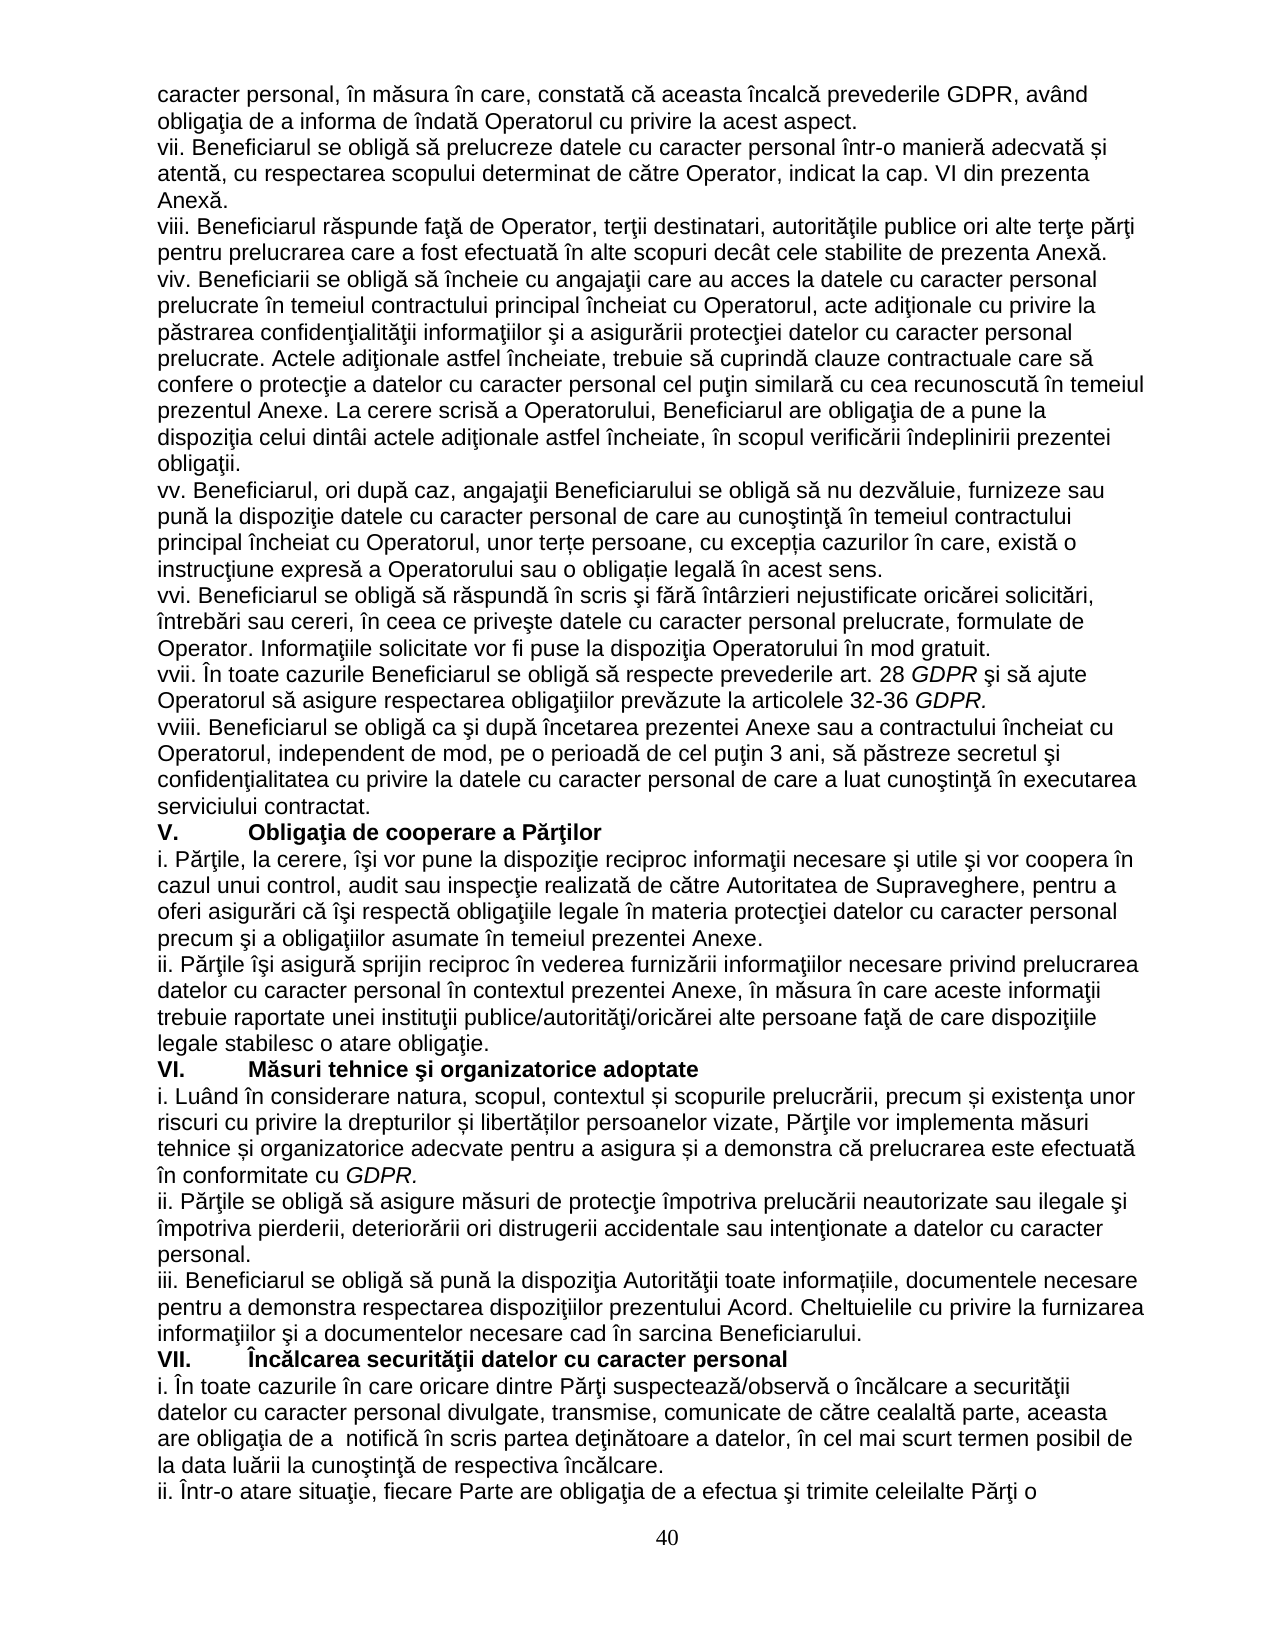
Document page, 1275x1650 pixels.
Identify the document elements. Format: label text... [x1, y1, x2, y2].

text ii. Părţile îşi asigură sprijin reciproc în vederea furnizării informaţiilor necesare privind prelucrarea datelor cu caracter personal în contextul prezentei Anexe, în măsura în care aceste informaţii trebuie raportate unei instituţii publice/autorităţi/oricărei alte persoane faţă de care dispoziţiile legale stabilesc o atare obligaţie. [157, 951, 1146, 1056]
text vvii. În toate cazurile Beneficiarul se obligă să respecte prevederile art. 28 GDPR şi să ajute Operatorul să asigure respectarea obligaţiilor prevăzute la articolele 32-36 GDPR. [157, 661, 1146, 714]
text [157, 1478, 1146, 1504]
text VII. Încălcarea securităţii datelor cu caracter personal [157, 1346, 1146, 1373]
text viv. Beneficiarii se obligă să încheie cu angajaţii care au acces la datele cu caracter personal prelucrate în temeiul contractului principal încheiat cu Operatorul, acte adiţionale cu privire la păstrarea confidenţialităţii informaţiilor şi a asigurării protecţiei datelor cu caracter personal prelucrate. Actele adiţionale astfel încheiate, trebuie să cuprindă clauze contractuale care să confere o protecţie a datelor cu caracter personal cel puţin similară cu cea recunoscută în temeiul prezentul Anexe. La cerere scrisă a Operatorului, Beneficiarul are obligaţia de a pune la dispoziţia celui dintâi actele adiţionale astfel încheiate, în scopul verificării îndeplinirii prezentei obligaţii. [157, 266, 1146, 477]
text ii. Părţile se obligă să asigure măsuri de protecţie împotriva prelucării neautorizate sau ilegale şi împotriva pierderii, deteriorării ori distrugerii accidentale sau intenţionate a datelor cu caracter personal. [157, 1188, 1146, 1267]
text vvi. Beneficiarul se obligă să răspundă în scris şi fără întârzieri nejustificate oricărei solicitări, întrebări sau cereri, în ceea ce priveşte datele cu caracter personal prelucrate, formulate de Operator. Informaţiile solicitate vor fi puse la dispoziţia Operatorului în mod gratuit. [157, 582, 1146, 661]
text i. Luând în considerare natura, scopul, contextul și scopurile prelucrării, precum și existenţa unor riscuri cu privire la drepturilor și libertăților persoanelor vizate, Părţile vor implementa măsuri tehnice și organizatorice adecvate pentru a asigura și a demonstra că prelucrarea este efectuată în conformitate cu GDPR. [157, 1083, 1146, 1188]
text VI. Măsuri tehnice şi organizatorice adoptate [157, 1056, 1146, 1083]
text viii. Beneficiarul răspunde faţă de Operator, terţii destinatari, autorităţile publice ori alte terţe părţi pentru prelucrarea care a fost efectuată în alte scopuri decât cele stabilite de prezenta Anexă. [157, 213, 1146, 266]
text vv. Beneficiarul, ori după caz, angajaţii Beneficiarului se obligă să nu dezvăluie, furnizeze sau pună la dispoziţie datele cu caracter personal de care au cunoştinţă în temeiul contractului principal încheiat cu Operatorul, unor terțe persoane, cu excepția cazurilor în care, există o instrucţiune expresă a Operatorului sau o obligație legală în acest sens. [157, 477, 1146, 582]
text V. Obligaţia de cooperare a Părţilor [157, 819, 1146, 846]
text i. Părţile, la cerere, îşi vor pune la dispoziţie reciproc informaţii necesare şi utile şi vor coopera în cazul unui control, audit sau inspecţie realizată de către Autoritatea de Supraveghere, pentru a oferi asigurări că îşi respectă obligaţiile legale în materia protecţiei datelor cu caracter personal precum şi a obligaţiilor asumate în temeiul prezentei Anexe. [157, 846, 1146, 951]
text vviii. Beneficiarul se obligă ca şi după încetarea prezentei Anexe sau a contractului încheiat cu Operatorul, independent de mod, pe o perioadă de cel puţin 3 ani, să păstreze secretul şi confidenţialitatea cu privire la datele cu caracter personal de care a luat cunoştinţă în executarea serviciului contractat. [157, 714, 1146, 819]
text iii. Beneficiarul se obligă să pună la dispoziţia Autorităţii toate informațiile, documentele necesare pentru a demonstra respectarea dispoziţiilor prezentului Acord. Cheltuielile cu privire la furnizarea informaţiilor şi a documentelor necesare cad în sarcina Beneficiarului. [157, 1267, 1146, 1346]
text i. În toate cazurile în care oricare dintre Părţi suspectează/observă o încălcare a securităţii datelor cu caracter personal divulgate, transmise, comunicate de către cealaltă parte, aceasta are obligaţia de a notifică în scris partea deţinătoare a datelor, în cel mai scurt termen posibil de la data luării la cunoştinţă de respectiva încălcare. [157, 1373, 1146, 1478]
text vii. Beneficiarul se obligă să prelucreze datele cu caracter personal într-o manieră adecvată și atentă, cu respectarea scopului determinat de către Operator, indicat la cap. VI din prezenta Anexă. [157, 134, 1146, 213]
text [157, 81, 1146, 134]
